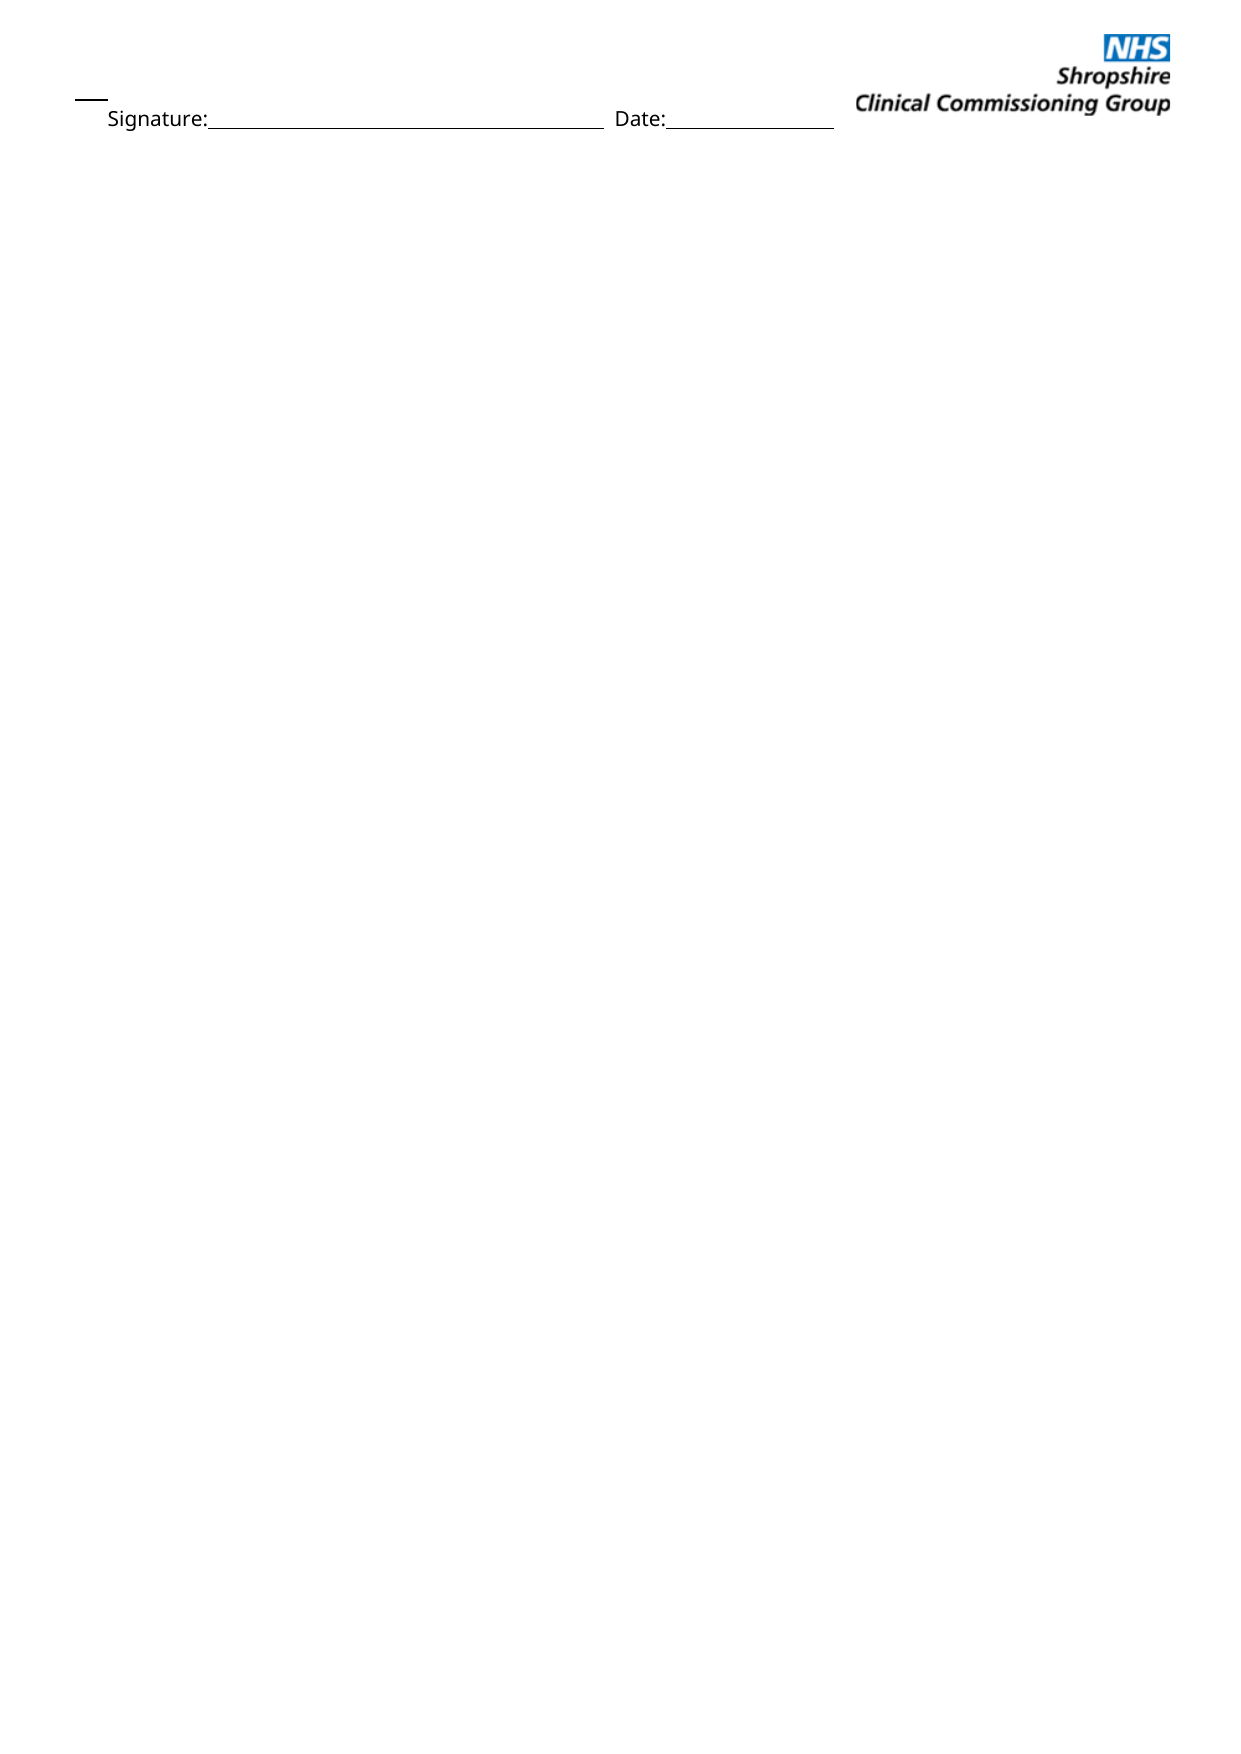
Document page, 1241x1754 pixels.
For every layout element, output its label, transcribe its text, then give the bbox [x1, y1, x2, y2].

picture [856, 34, 1171, 127]
text Signature: Date: m [75, 104, 1165, 161]
